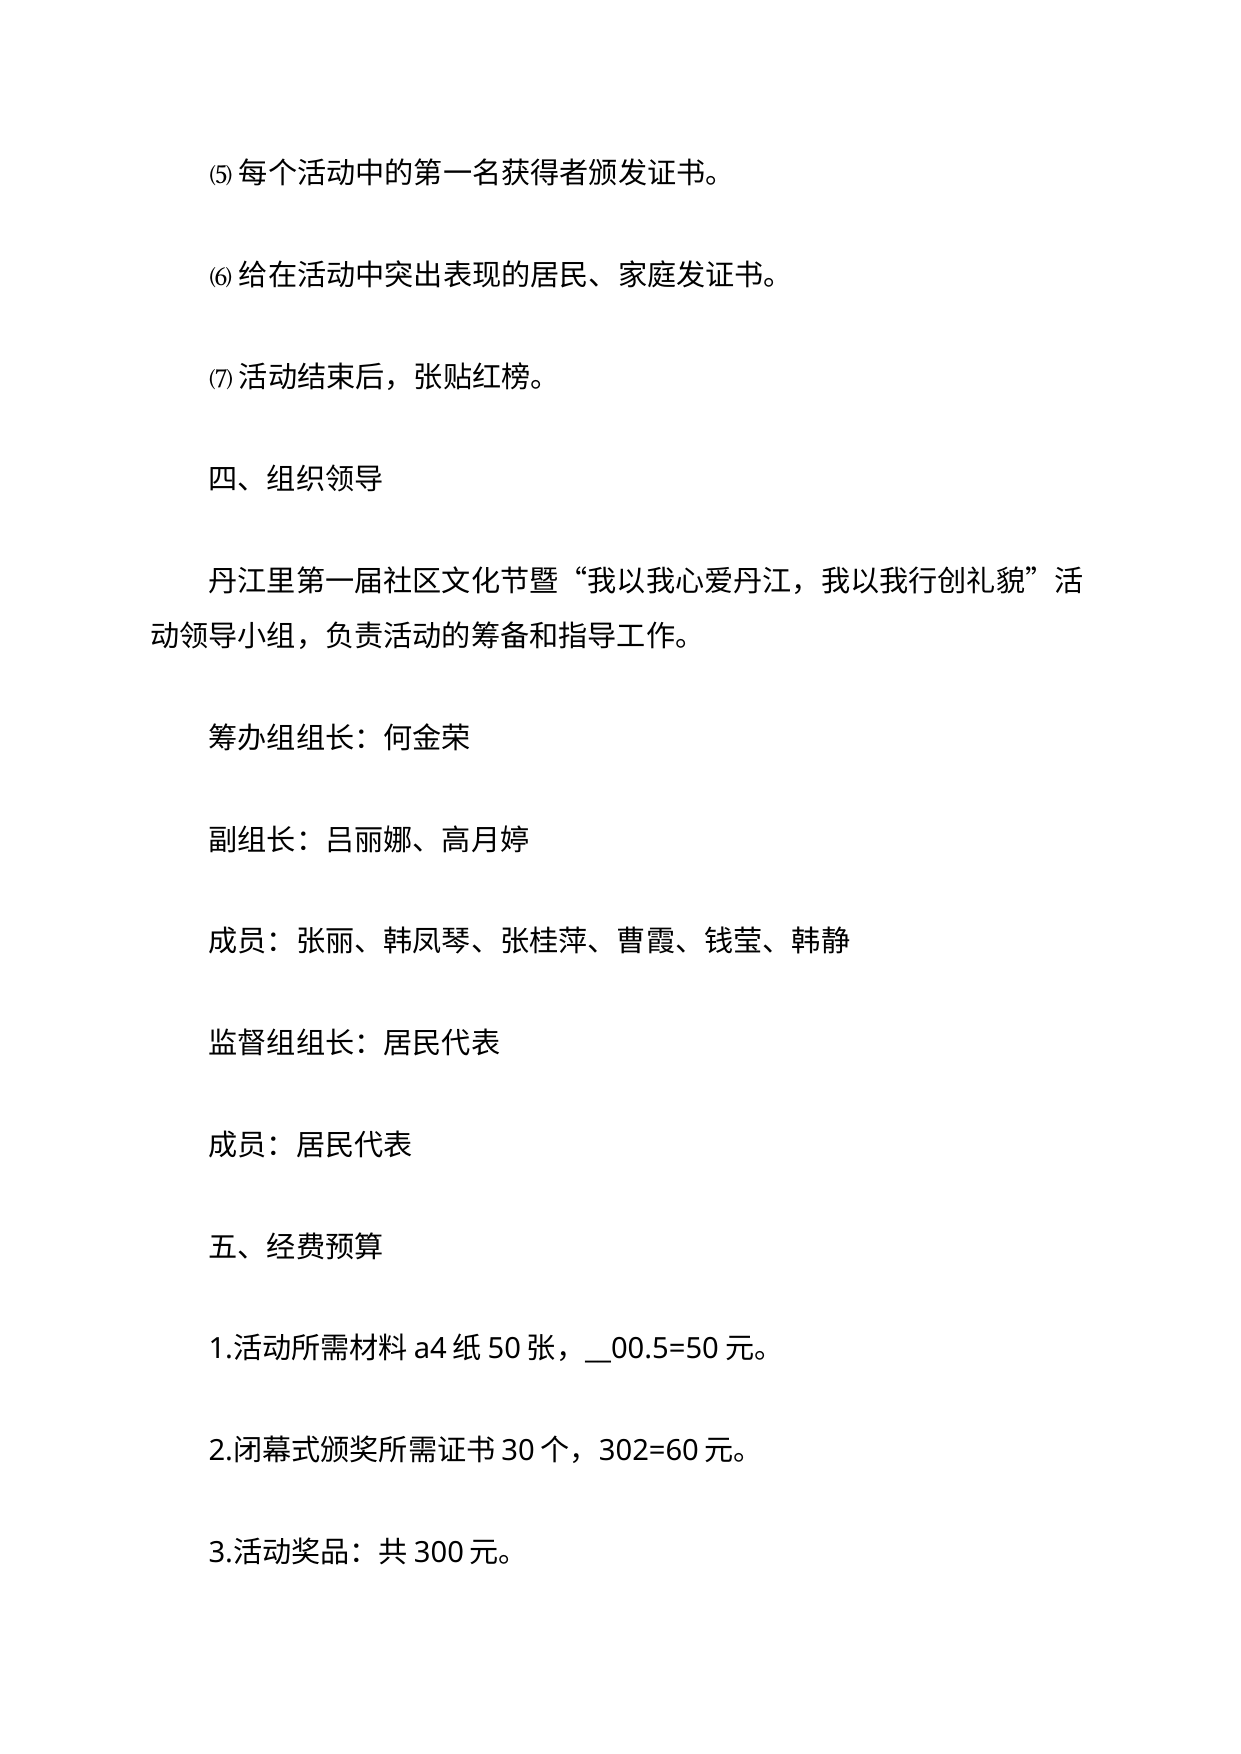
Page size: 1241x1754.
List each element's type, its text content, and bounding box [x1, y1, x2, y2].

text 四、组织领导 [150, 456, 1090, 498]
text ⑸每个活动中的第一名获得者颁发证书。 [150, 150, 1090, 192]
text ⑹给在活动中突出表现的居民、家庭发证书。 [150, 252, 1090, 294]
text 五、经费预算 [150, 1223, 1090, 1266]
text 2.闭幕式颁奖所需证书30个，302=60元。 [150, 1427, 1090, 1469]
text 丹江里第一届社区文化节暨“我以我心爱丹江，我以我行创礼貌”活动领导小组，负责活动的筹备和指导工作。 [150, 558, 1090, 655]
text 3.活动奖品：共300元。 [150, 1529, 1090, 1571]
text 监督组组长：居民代表 [150, 1020, 1090, 1062]
text 成员：居民代表 [150, 1121, 1090, 1164]
text 筹办组组长：何金荣 [150, 714, 1090, 757]
text ⑺活动结束后，张贴红榜。 [150, 354, 1090, 396]
text 成员：张丽、韩凤琴、张桂萍、曹霞、钱莹、韩静 [150, 918, 1090, 960]
text 1.活动所需材料a4纸50张，__00.5=50元。 [150, 1325, 1090, 1367]
text 副组长：吕丽娜、高月婷 [150, 816, 1090, 858]
